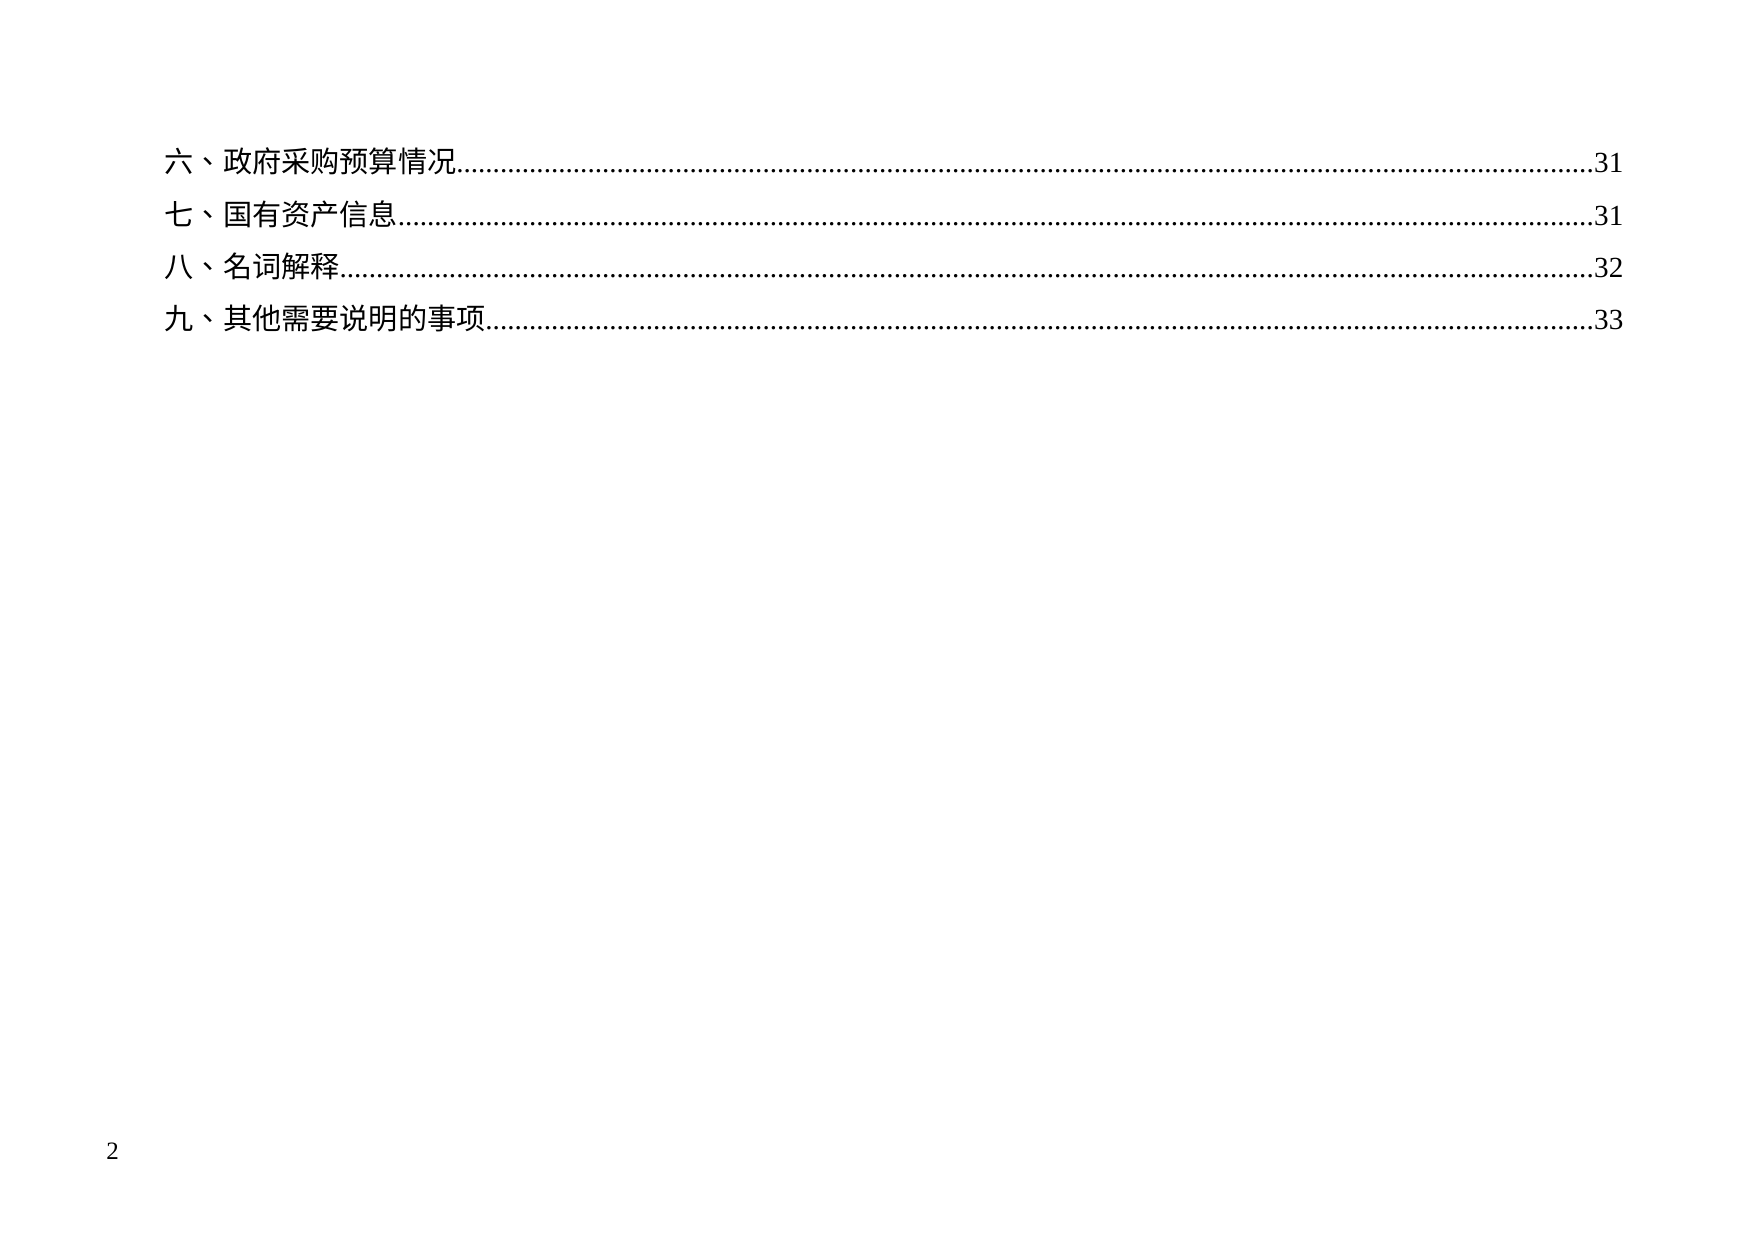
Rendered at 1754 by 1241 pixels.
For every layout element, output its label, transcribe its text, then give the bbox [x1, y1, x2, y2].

text 八、名词解释 32 [106, 246, 1648, 286]
text 七、国有资产信息 31 [106, 194, 1648, 234]
text 九、其他需要说明的事项 33 [106, 298, 1648, 338]
text 六、政府采购预算情况 31 [106, 142, 1648, 181]
